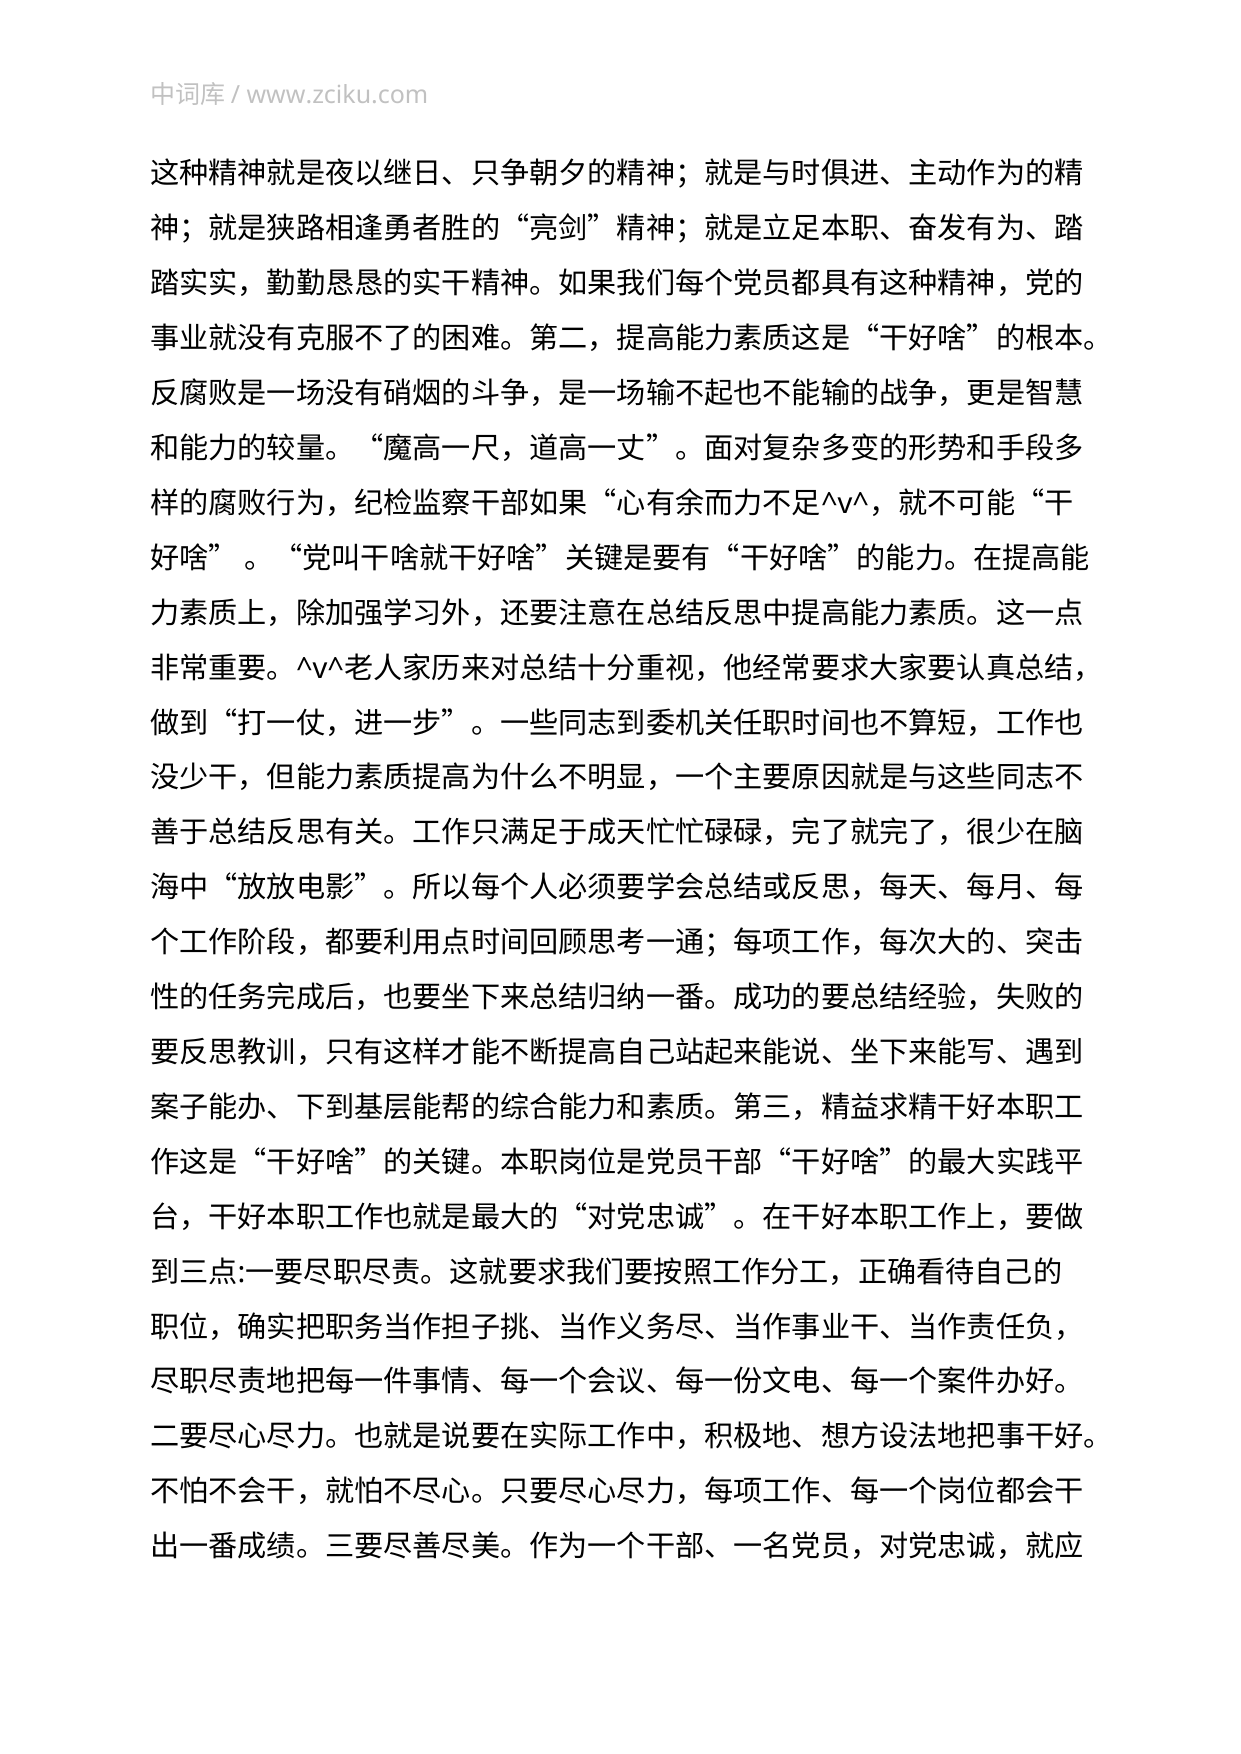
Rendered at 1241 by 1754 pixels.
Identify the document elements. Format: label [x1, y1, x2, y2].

text [150, 150, 1090, 1565]
